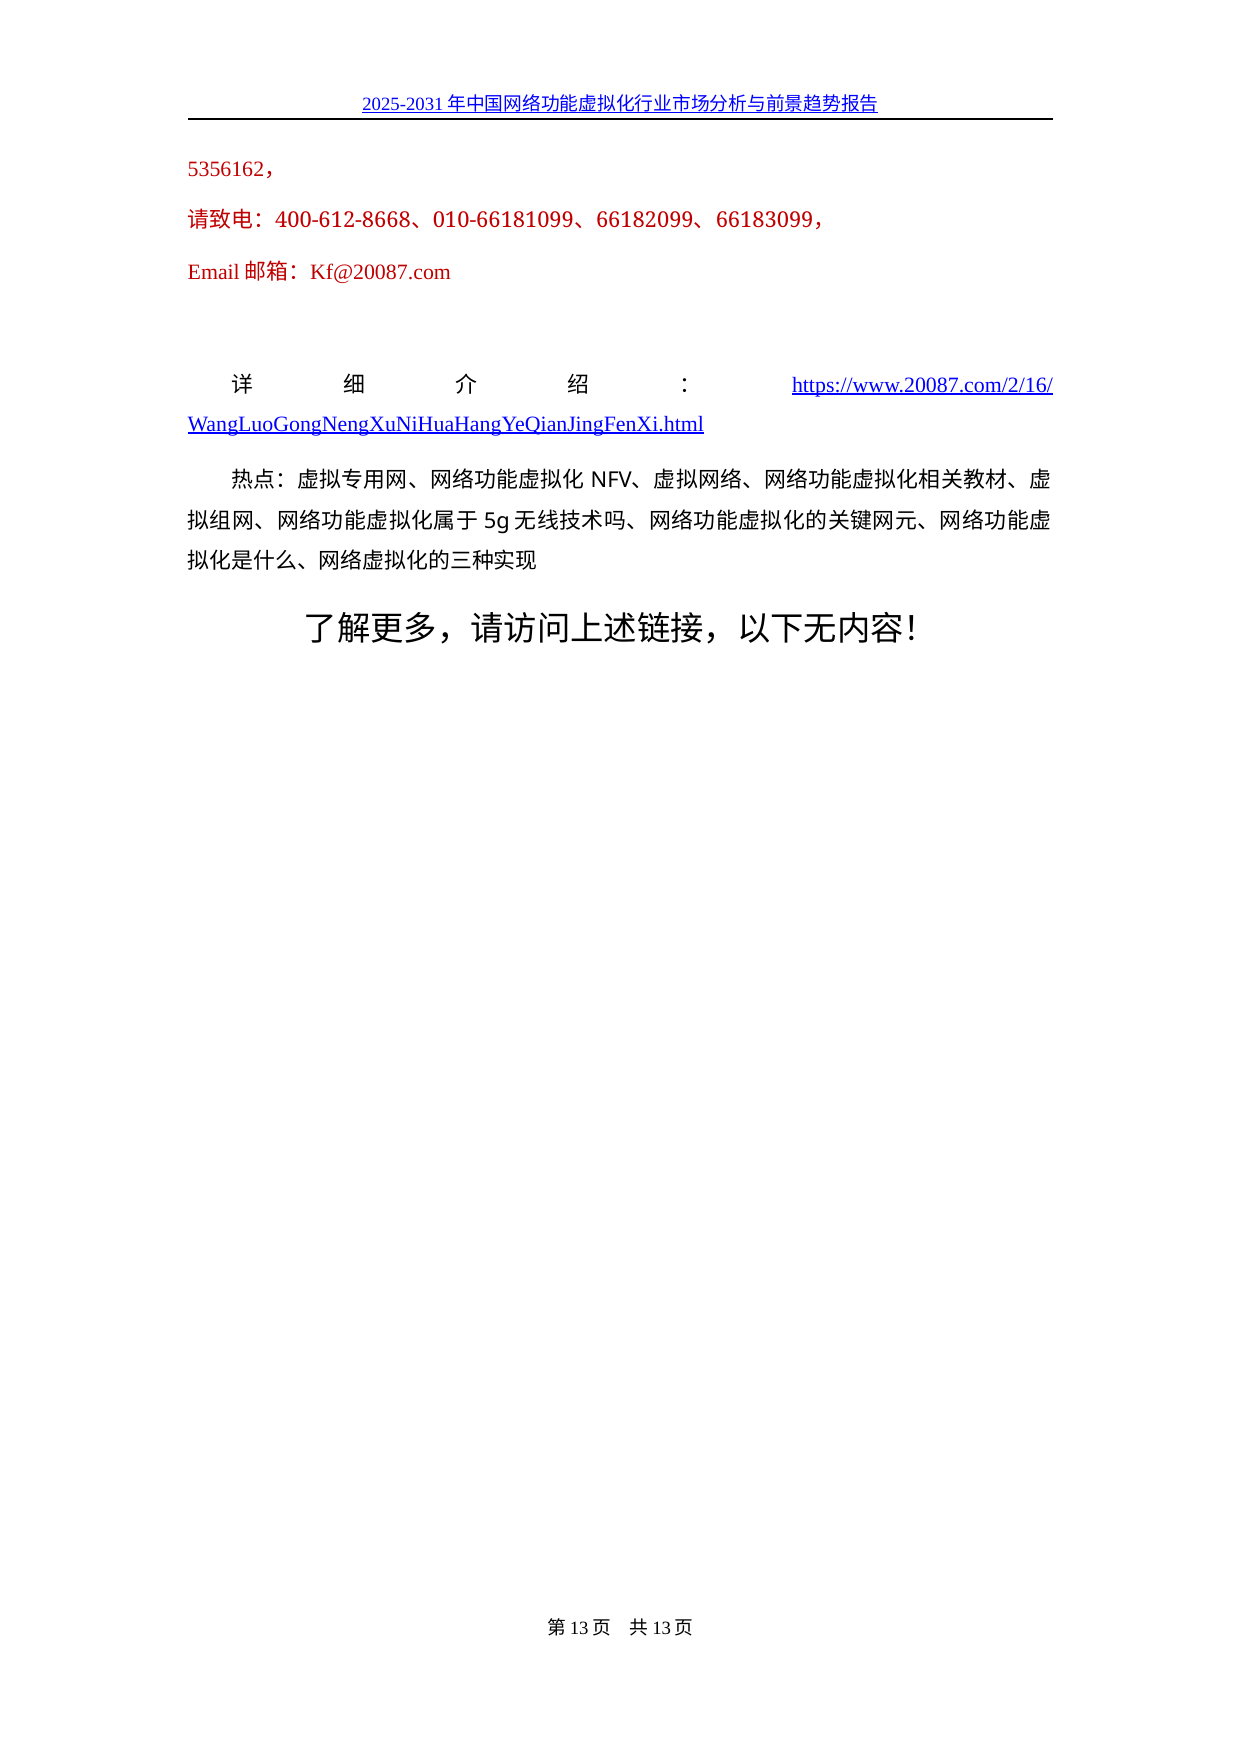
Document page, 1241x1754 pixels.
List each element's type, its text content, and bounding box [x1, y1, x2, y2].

text 热点：虚拟专用网、网络功能虚拟化NFV、虚拟网络、网络功能虚拟化相关教材、虚拟组网、网络功能虚拟化属于5g无线技术吗、网络功能虚拟化的关键网元、网络功能虚拟化是什么、网络虚拟化的三种实现 [187, 462, 1053, 576]
text 请致电：400-612-8668、010-66181099、66182099、66183099， [187, 202, 1053, 234]
title 了解更多，请访问上述链接，以下无内容！ [187, 593, 1053, 658]
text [187, 150, 1053, 183]
text 详细介绍：https://www.20087.com/2/16/WangLuoGongNengXuNiHuaHangYeQianJingFenXi.html [187, 366, 1053, 439]
text Email邮箱：Kf@20087.com [187, 253, 1053, 286]
